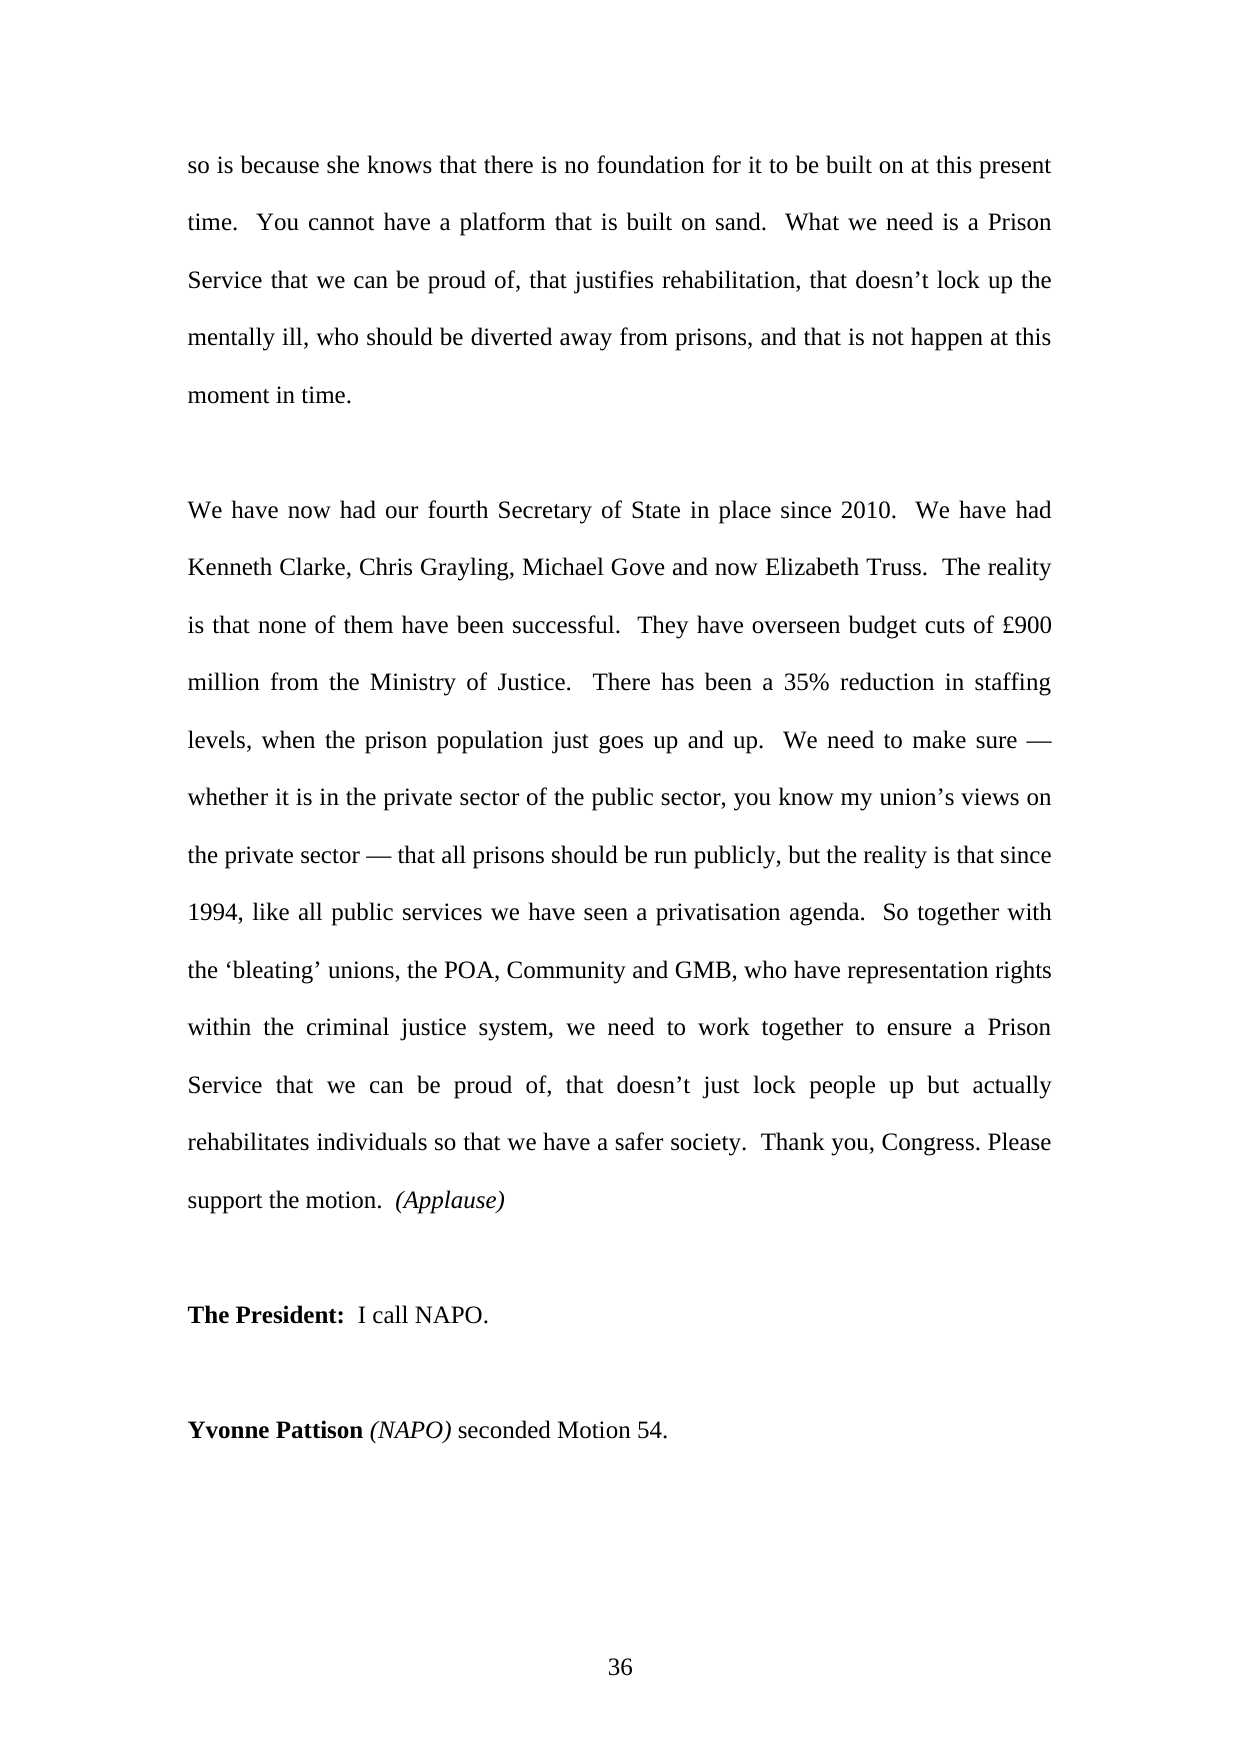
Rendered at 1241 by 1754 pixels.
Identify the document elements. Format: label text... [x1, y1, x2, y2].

text Yvonne Pattison () seconded Motion 54. [187, 1415, 1053, 1444]
text The President: I call . [187, 1300, 1053, 1329]
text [187, 150, 1053, 409]
text We have now had our fourth Secretary of State in place since 2010. We have had Kenneth Clarke, Chris Grayling, Michael Gove and now Elizabeth Truss. The reality is that none of them have been successful. They have overseen budget cuts of £900 million from the Ministry of Justice. There has been a 35% reduction in staffing levels, when the prison population just goes up and up. We need to make sure — whether it is in the private sector of the public sector, you know my union’s views on the private sector — that all prisons should be run publicly, but the reality is that since 1994, like all public services we have seen a privatisation agenda. So together with the ‘bleating’ unions, the POA, Community and GMB, who have representation rights within the criminal justice system, we need to work together to ensure a Prison Service that we can be proud of, that doesn’t just lock people up but actually rehabilitates individuals so that we have a safer society. Thank you, Congress. Please support the motion. (Applause) [187, 495, 1053, 1214]
